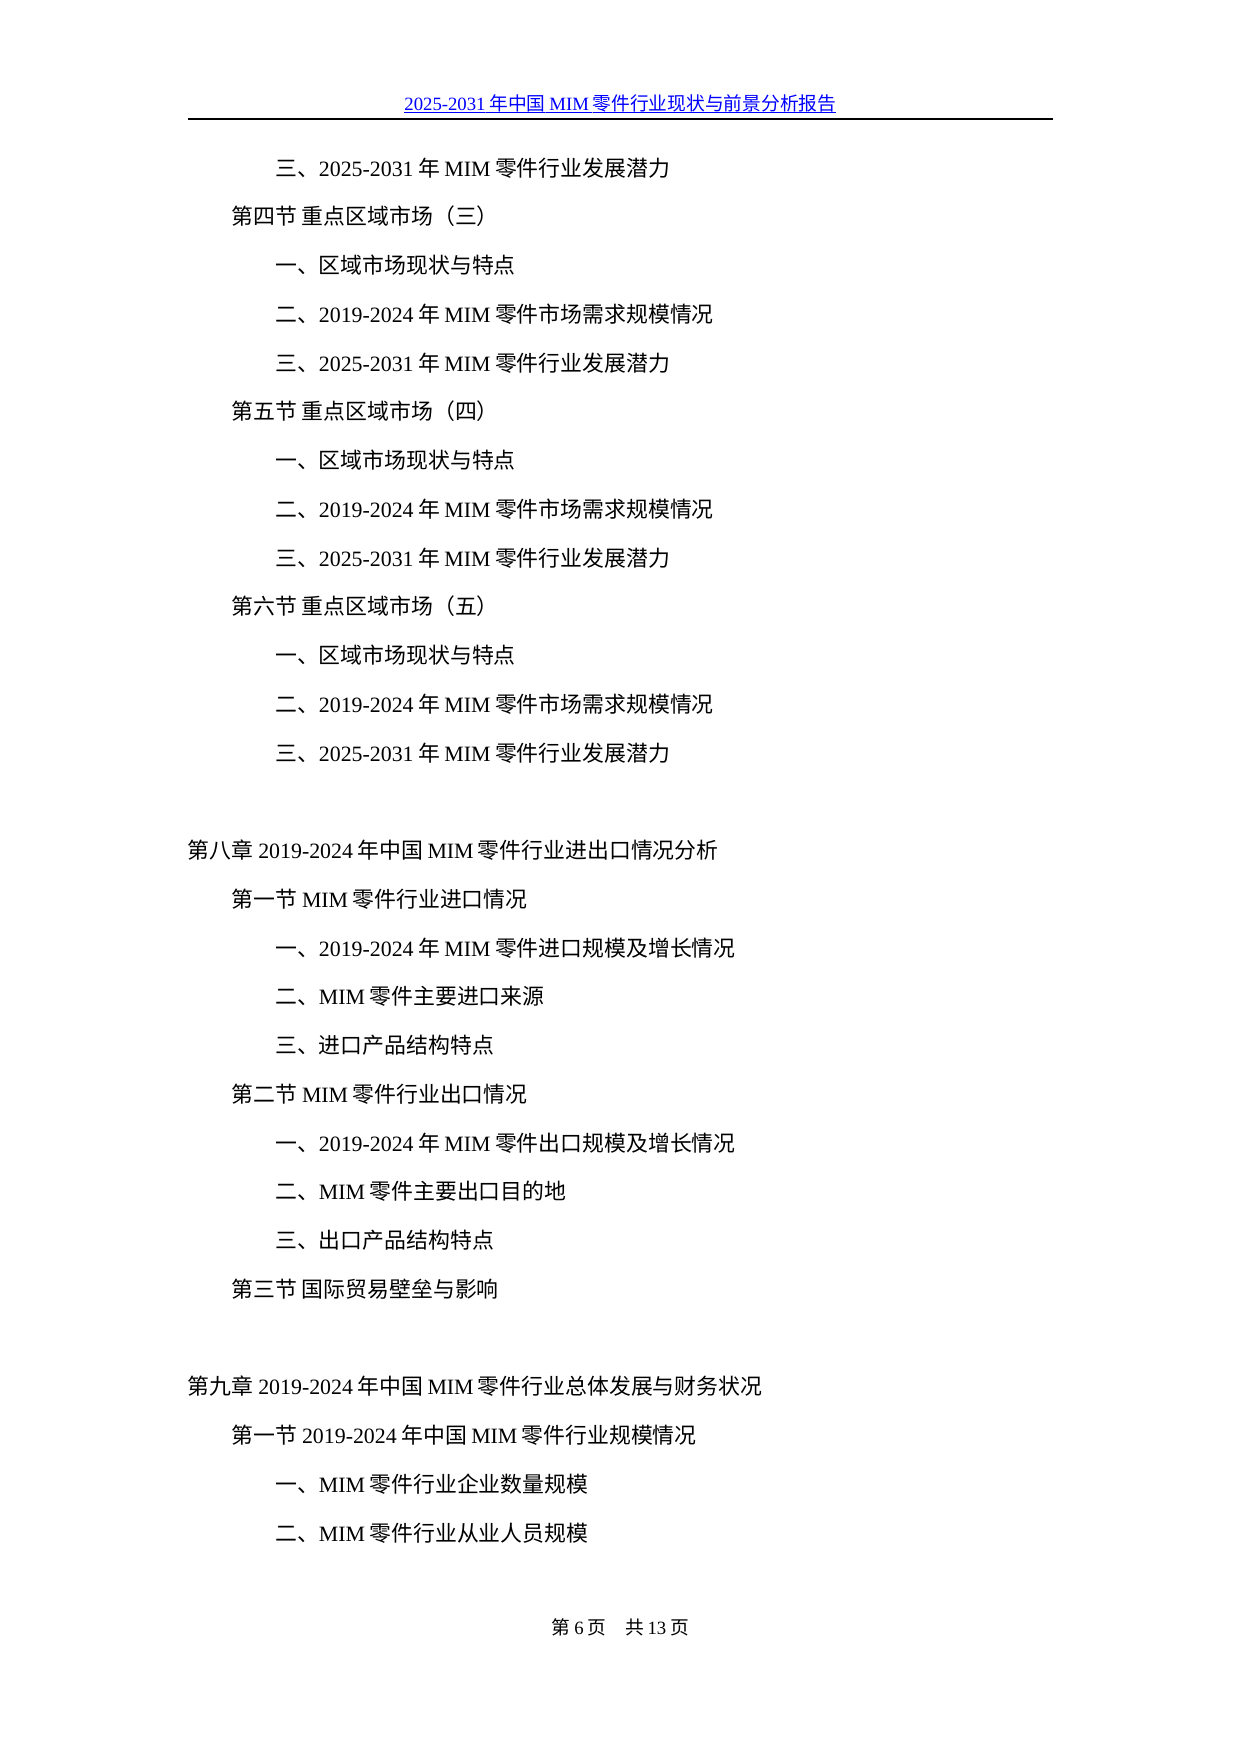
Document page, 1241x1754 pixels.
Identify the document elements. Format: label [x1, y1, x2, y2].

text [187, 150, 1053, 1548]
